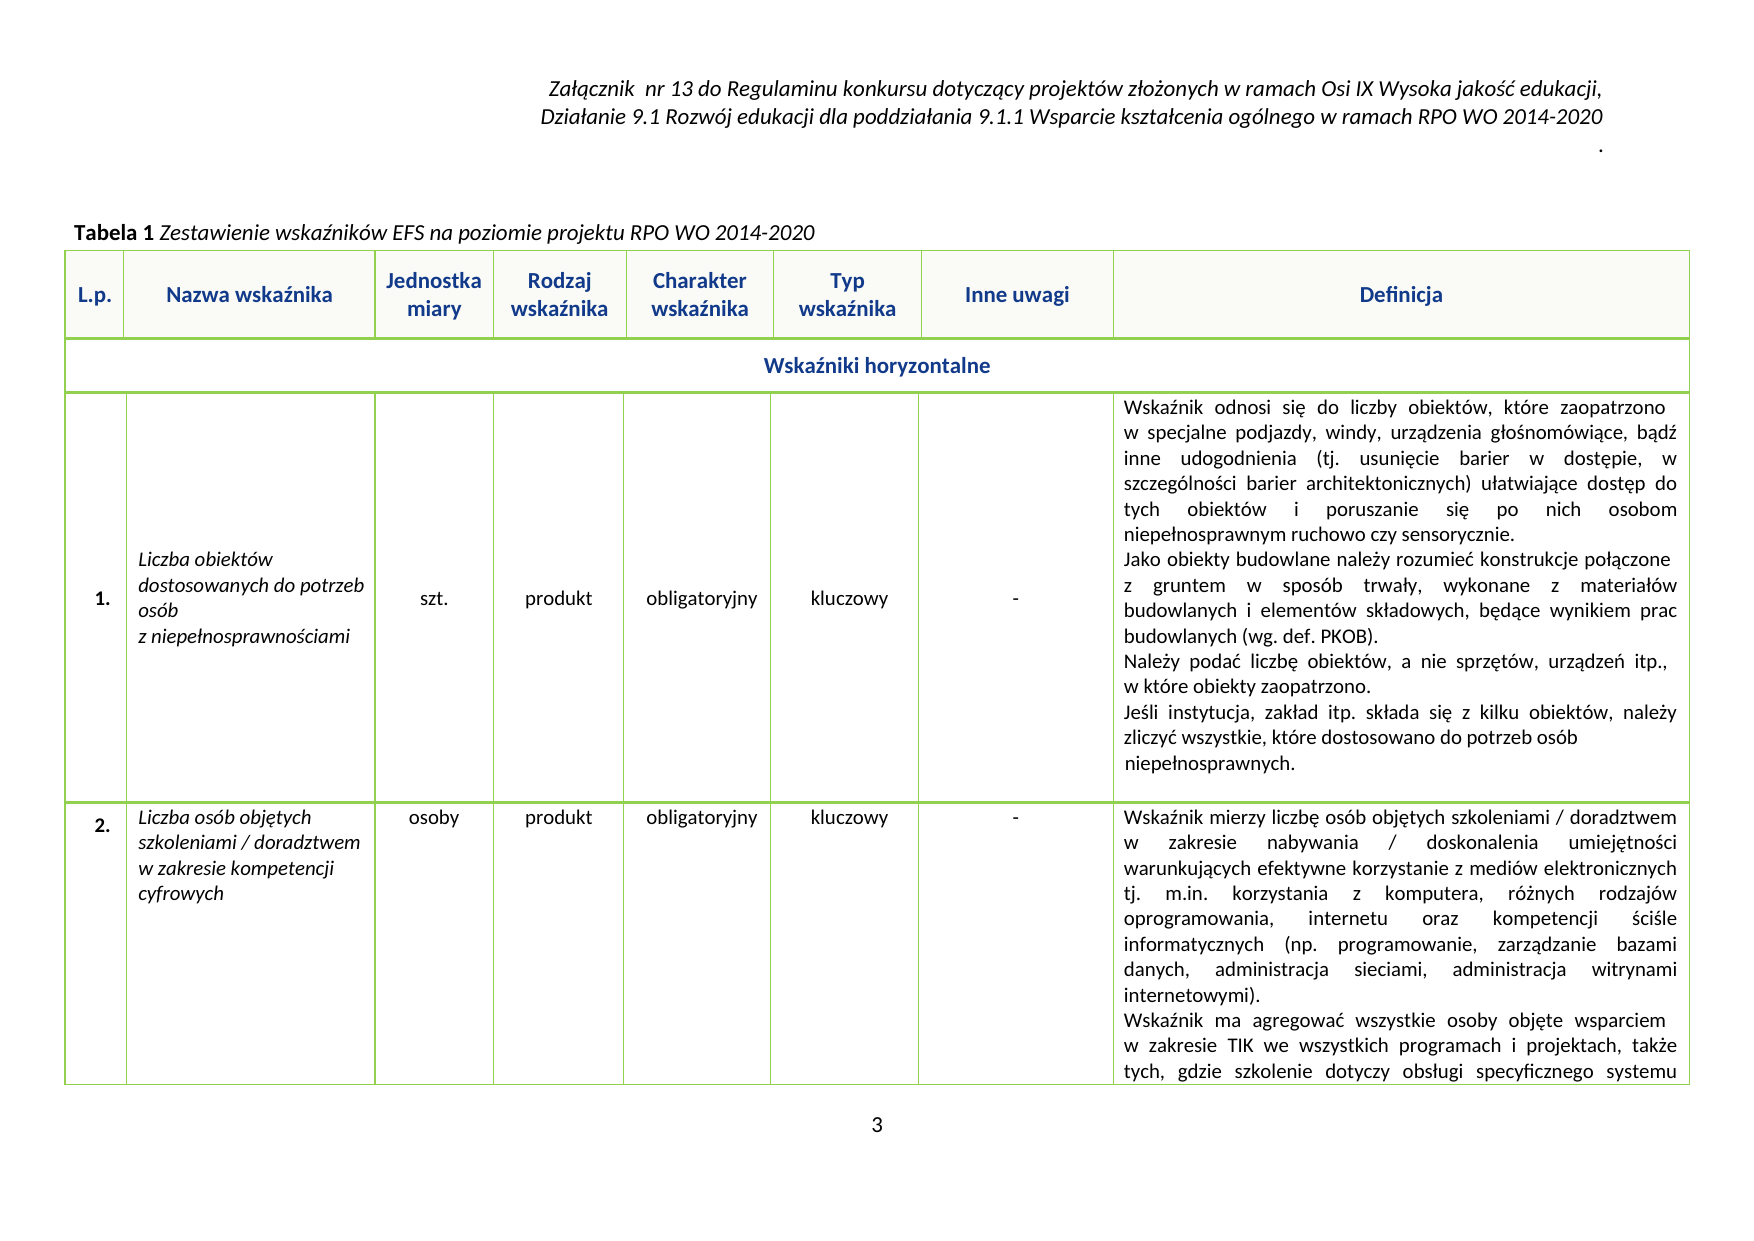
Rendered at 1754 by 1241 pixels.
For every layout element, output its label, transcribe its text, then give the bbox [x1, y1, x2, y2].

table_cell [127, 804, 374, 1083]
table_cell osoby [376, 804, 493, 1083]
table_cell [1114, 804, 1689, 1083]
table_cell Wskaźniki horyzontalne [66, 340, 1689, 391]
table_cell produkt [494, 394, 623, 801]
table_header Typ wskaźnika [774, 251, 921, 337]
table_header Definicja [1114, 251, 1689, 337]
table_cell 1. [66, 394, 126, 801]
text Tabela 1 Zestawienie wskaźników EFS na poziomie projektu RPO WO 2014-2020 [74, 218, 1606, 246]
table_header Jednostka miary [376, 251, 493, 337]
table_header Charakter wskaźnika [627, 251, 773, 337]
table_cell obligatoryjny [624, 394, 770, 801]
table_header L.p. [66, 251, 123, 337]
table_header Inne uwagi [922, 251, 1113, 337]
table_header Rodzaj wskaźnika [494, 251, 626, 337]
table_cell 2. [66, 804, 126, 1083]
table_cell Wskaźnik odnosi się do liczby obiektów, które zaopatrzono w specjalne podjazdy, windy, urządzenia głośnomówiące, bądź inne udogodnienia (tj. usunięcie barier w dostępie, w szczególności barier architektonicznych) ułatwiające dostęp do tych obiektów i poruszanie się po nich osobom niepełnosprawnym ruchowo czy sensorycznie. Jako obiekty budowlane należy rozumieć konstrukcje połączone z gruntem w sposób trwały, wykonane z materiałów budowlanych i elementów składowych, będące wynikiem prac budowlanych (wg. def. PKOB). Należy podać liczbę obiektów, a nie sprzętów, urządzeń itp., w które obiekty zaopatrzono. Jeśli instytucja, zakład itp. składa się z kilku obiektów, należy zliczyć wszystkie, które dostosowano do potrzeb osób niepełnosprawnych. [1114, 394, 1689, 801]
table_cell - [919, 394, 1113, 801]
table_cell kluczowy [771, 394, 918, 801]
table_cell produkt [494, 804, 623, 1083]
table_cell obligatoryjny [624, 804, 770, 1083]
table_cell - [919, 804, 1113, 1083]
table_cell kluczowy [771, 804, 918, 1083]
table_cell Liczba obiektów dostosowanych do potrzeb osób z niepełnosprawnościami [127, 394, 374, 801]
table_cell szt. [376, 394, 493, 801]
table_header Nazwa wskaźnika [124, 251, 374, 337]
